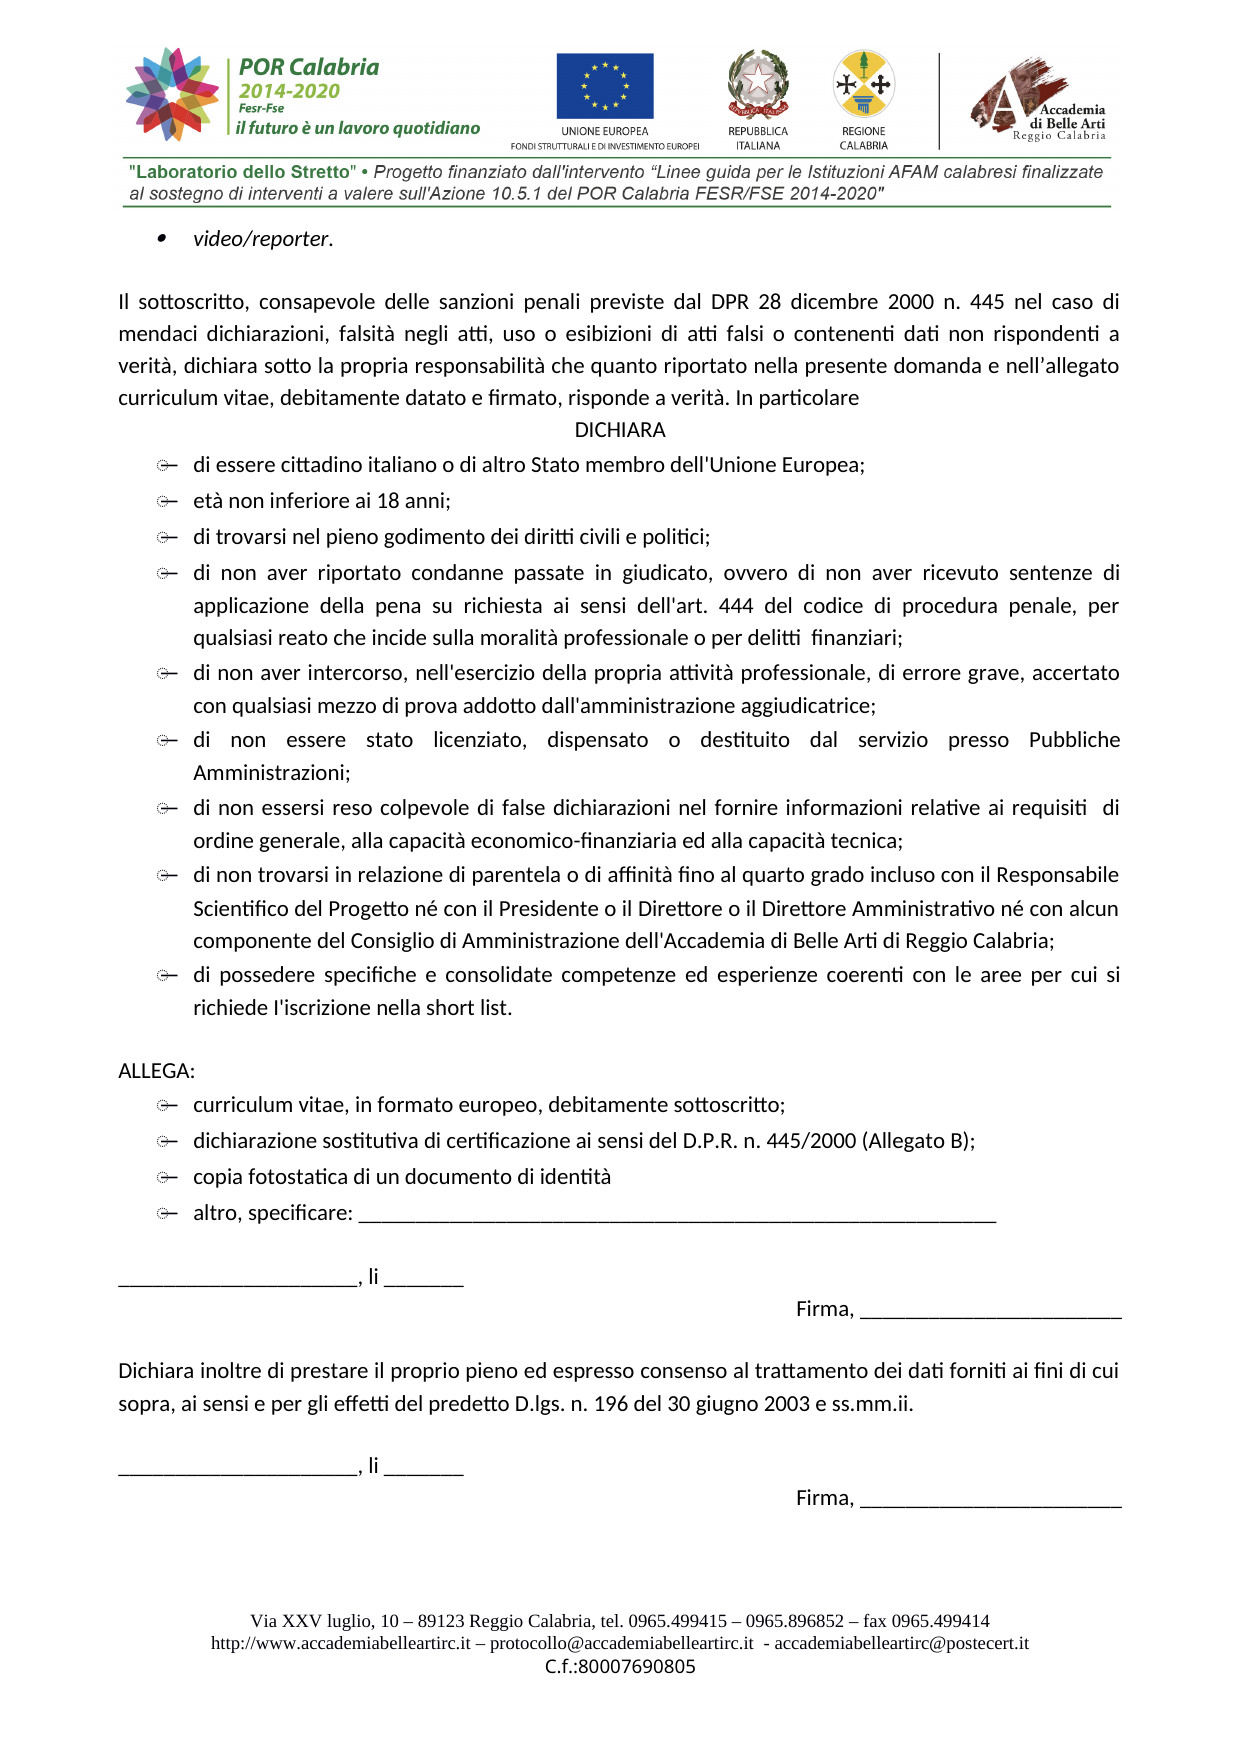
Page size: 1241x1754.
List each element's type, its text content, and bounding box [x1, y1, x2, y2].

list copia fotostatica di un documento di identità [156, 1160, 1122, 1191]
list di non essersi reso colpevole di false dichiarazioni nel fornire informazioni relative ai requisiti di ordine generale, alla capacità economico-finanziaria ed alla capacità tecnica; [156, 791, 1122, 854]
picture [110, 43, 1123, 209]
text Firma, _______________________ [118, 1294, 1122, 1322]
text DICHIARA [118, 416, 1122, 444]
list di possedere specifiche e consolidate competenze ed esperienze coerenti con le aree per cui si richiede I'iscrizione nella short list. [156, 958, 1122, 1021]
list di non essere stato licenziato, dispensato o destituito dal servizio presso Pubbliche Amministrazioni; [156, 723, 1122, 786]
list di non aver riportato condanne passate in giudicato, ovvero di non aver ricevuto sentenze di applicazione della pena su richiesta ai sensi dell'art. 444 del codice di procedura penale, per qualsiasi reato che incide sulla moralità professionale o per delitti finanziari; [156, 556, 1122, 651]
list altro, specificare: ________________________________________________________ [156, 1196, 1122, 1227]
text _____________________, li _______ [118, 1451, 1122, 1479]
list video/reporter. [156, 224, 1122, 252]
list dichiarazione sostitutiva di certificazione ai sensi del D.P.R. n. 445/2000 (Allegato B); [156, 1124, 1122, 1155]
list curriculum vitae, in formato europeo, debitamente sottoscritto; [156, 1088, 1122, 1119]
text ALLEGA: [118, 1056, 1122, 1084]
text Firma, _______________________ [118, 1483, 1122, 1511]
text _____________________, li _______ [118, 1262, 1122, 1290]
text Il sottoscritto, consapevole delle sanzioni penali previste dal DPR 28 dicembre 2000 n. 445 nel caso di mendaci dichiarazioni, falsità negli atti, uso o esibizioni di atti falsi o contenenti dati non rispondenti a verità, dichiara sotto la propria responsabilità che quanto riportato nella presente domanda e nell’allegato curriculum vitae, debitamente datato e firmato, risponde a verità. In particolare [118, 287, 1122, 411]
list di non trovarsi in relazione di parentela o di affinità fino al quarto grado incluso con il Responsabile Scientifico del Progetto né con il Presidente o il Direttore o il Direttore Amministrativo né con alcun componente del Consiglio di Amministrazione dell'Accademia di Belle Arti di Reggio Calabria; [156, 858, 1122, 954]
list età non inferiore ai 18 anni; [156, 484, 1122, 515]
list di trovarsi nel pieno godimento dei diritti civili e politici; [156, 520, 1122, 551]
list di essere cittadino italiano o di altro Stato membro dell'Unione Europea; [156, 448, 1122, 479]
text Dichiara inoltre di prestare il proprio pieno ed espresso consenso al trattamento dei dati forniti ai fini di cui sopra, ai sensi e per gli effetti del predetto D.lgs. n. 196 del 30 giugno 2003 e ss.mm.ii. [118, 1357, 1122, 1417]
list di non aver intercorso, nell'esercizio della propria attività professionale, di errore grave, accertato con qualsiasi mezzo di prova addotto dall'amministrazione aggiudicatrice; [156, 655, 1122, 719]
